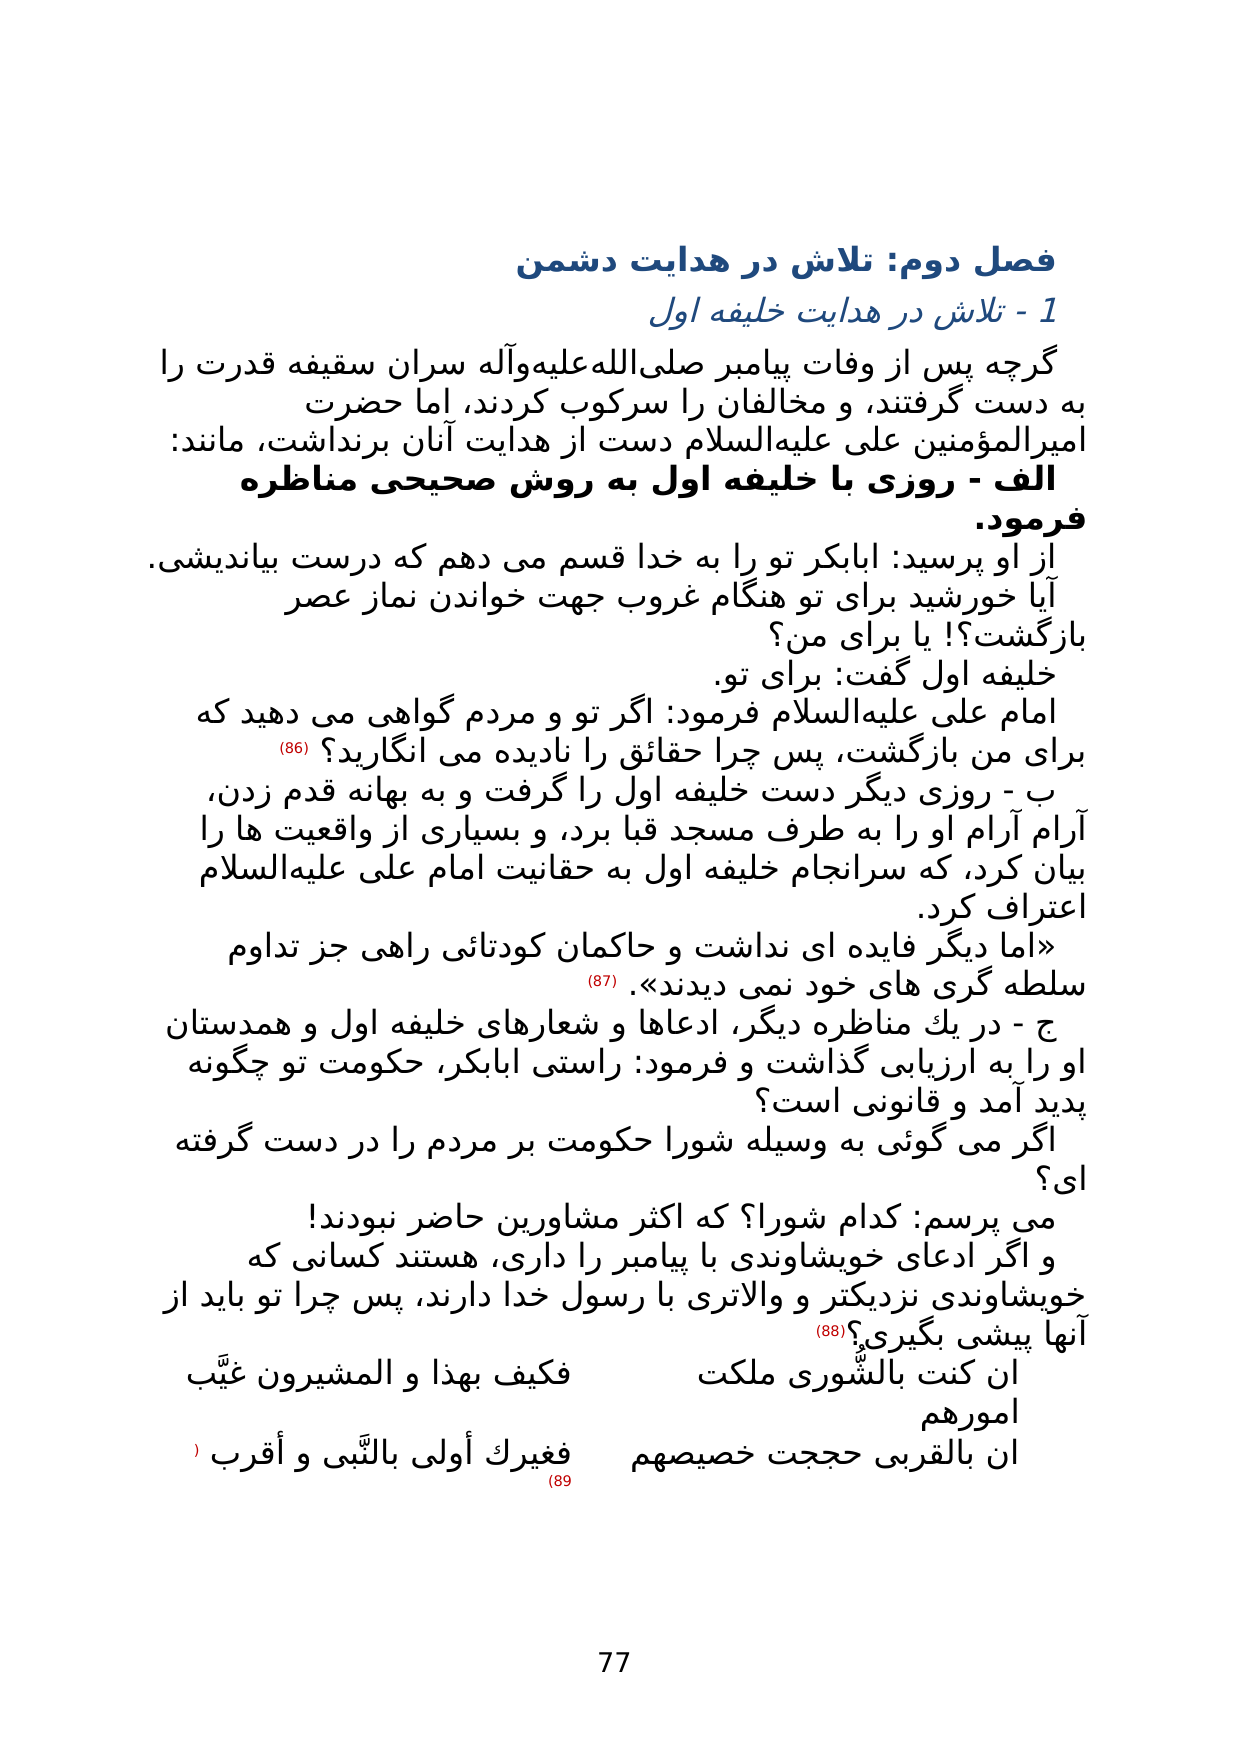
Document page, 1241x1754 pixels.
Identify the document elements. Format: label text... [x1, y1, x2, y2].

text «اما ديگر فايده اى نداشت و حاكمان كودتائى راهى جز تداوم سلطه گرى هاى خود نمى ديدند». (87) [141, 926, 1087, 1004]
text گرچه پس از وفات پيامبر صلى‌الله‌عليه‌وآله‌ سران سقيفه قدرت را به دست گرفتند، و مخالفان را سركوب كردند، اما حضرت اميرالمؤمنين على عليه‌السلام دست از هدايت آنان برنداشت، مانند: [141, 343, 1087, 460]
text مى پرسم: كدام شورا؟ كه اكثر مشاورين حاضر نبودند! [141, 1198, 1087, 1237]
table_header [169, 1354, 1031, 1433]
subtitle فصل دوم: تلاش در هدايت دشمن [141, 241, 1087, 279]
text از او پرسيد: ابابكر تو را به خدا قسم مى دهم كه درست بيانديشى. [141, 537, 1087, 576]
text ج - در يك مناظره ديگر، ادعاها و شعارهاى خليفه اول و همدستان او را به ارزيابى گذاشت و فرمود: راستى ابابكر، حكومت تو چگونه پديد آمد و قانونى است؟ [141, 1004, 1087, 1120]
text اگر مى گوئى به وسيله شورا حكومت بر مردم را در دست گرفته اى؟ [141, 1120, 1087, 1198]
text امام على عليه‌السلام فرمود: اگر تو و مردم گواهى مى دهيد كه براى من بازگشت، پس چرا حقائق را ناديده مى انگاريد؟ (86) [141, 693, 1087, 771]
text آيا خورشيد براى تو هنگام غروب جهت خواندن نماز عصر بازگشت؟! يا براى من؟ [141, 576, 1087, 654]
subtitle 1 - تلاش در هدايت خليفه اول [141, 292, 1087, 331]
text و اگر ادعاى خويشاوندى با پيامبر را دارى، هستند كسانى كه خويشاوندى نزديكتر و والاترى با رسول خدا دارند، پس چرا تو بايد از آنها پيشى بگيرى؟(88) [141, 1237, 1087, 1353]
text ب - روزى ديگر دست خليفه اول را گرفت و به بهانه قدم زدن، آرام آرام او را به طرف مسجد قبا برد، و بسيارى از واقعيت ها را بيان كرد، كه سرانجام خليفه اول به حقانيت امام على عليه‌السلام اعتراف كرد. [141, 771, 1087, 926]
text خليفه اول گفت: براى تو. [141, 654, 1087, 693]
text الف - روزى با خليفه اول به روش صحيحى مناظره فرمود. [141, 460, 1087, 537]
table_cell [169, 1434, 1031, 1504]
